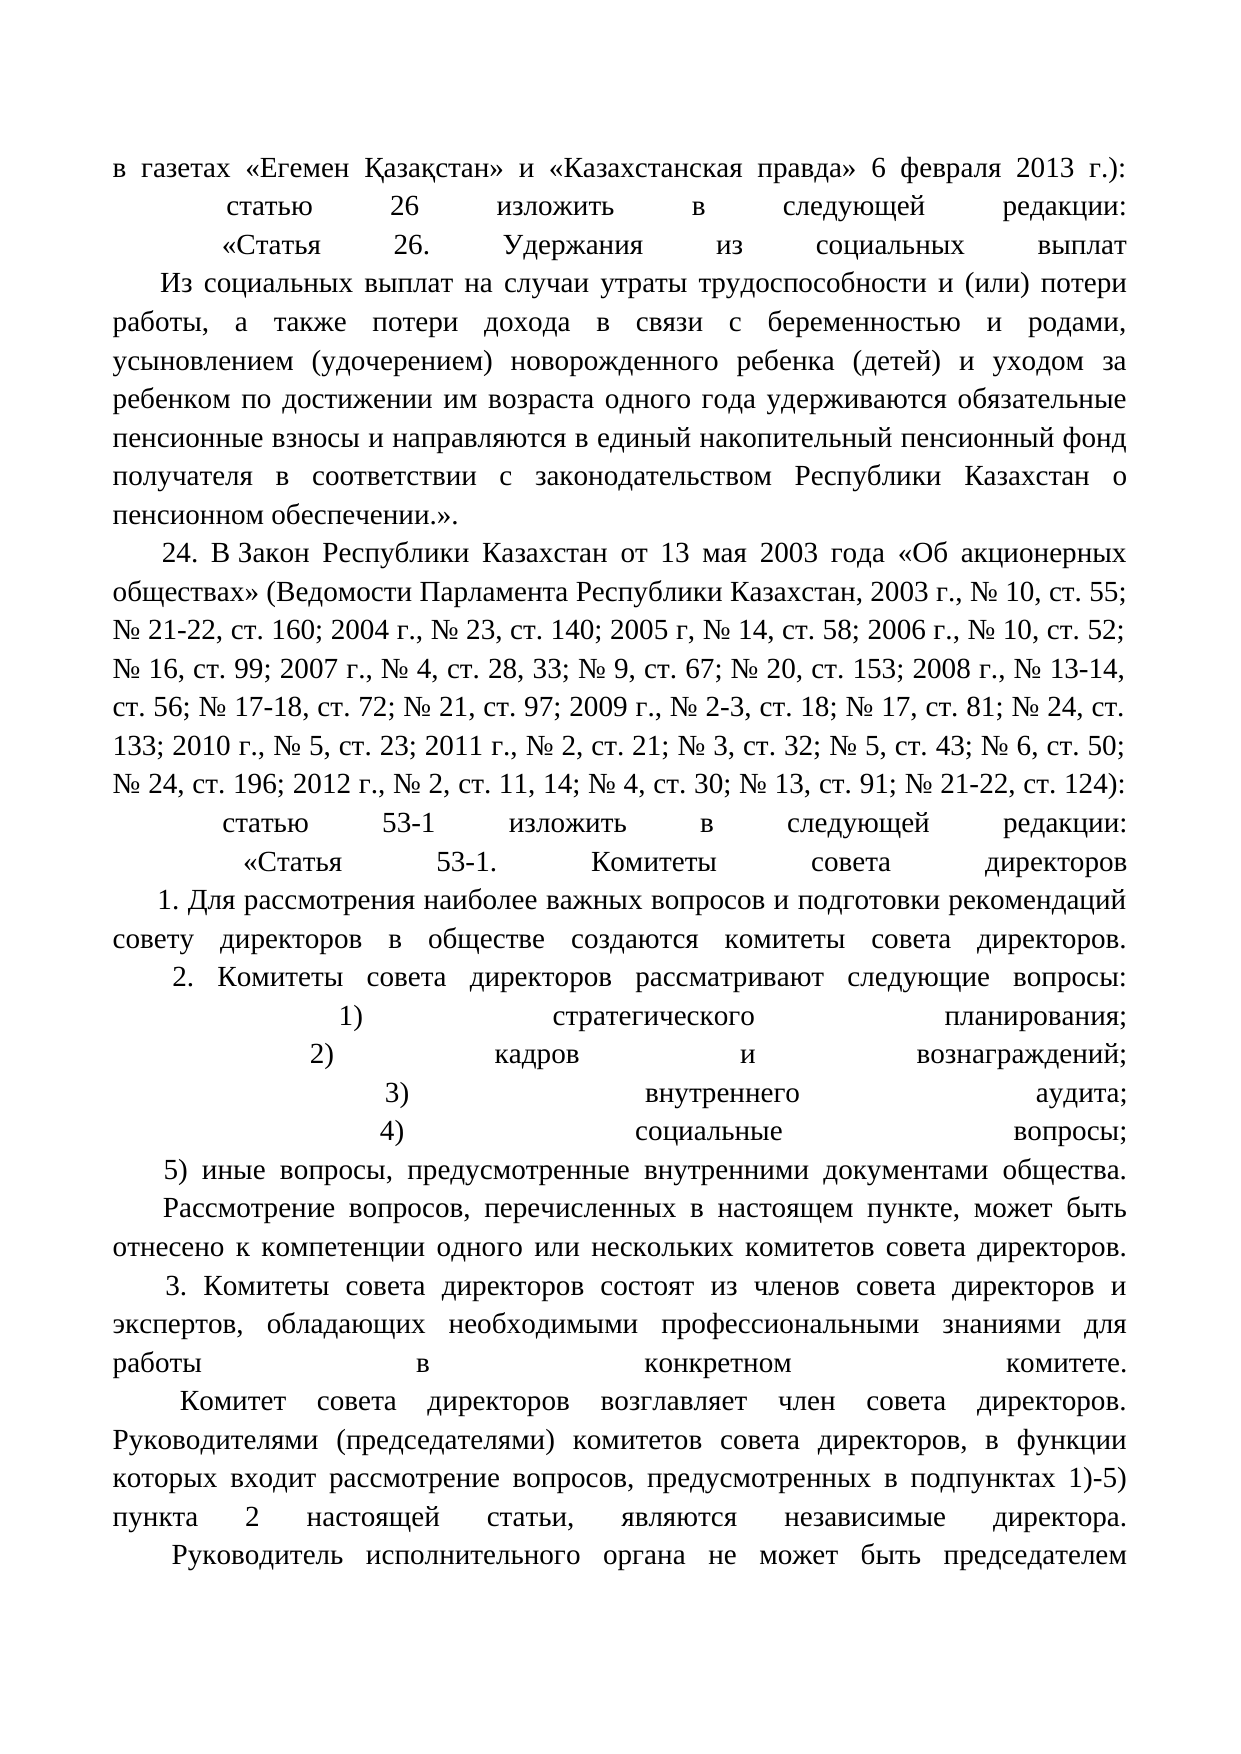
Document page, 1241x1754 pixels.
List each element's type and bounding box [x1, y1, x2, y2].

text [112, 150, 1128, 530]
text [112, 535, 1128, 1571]
